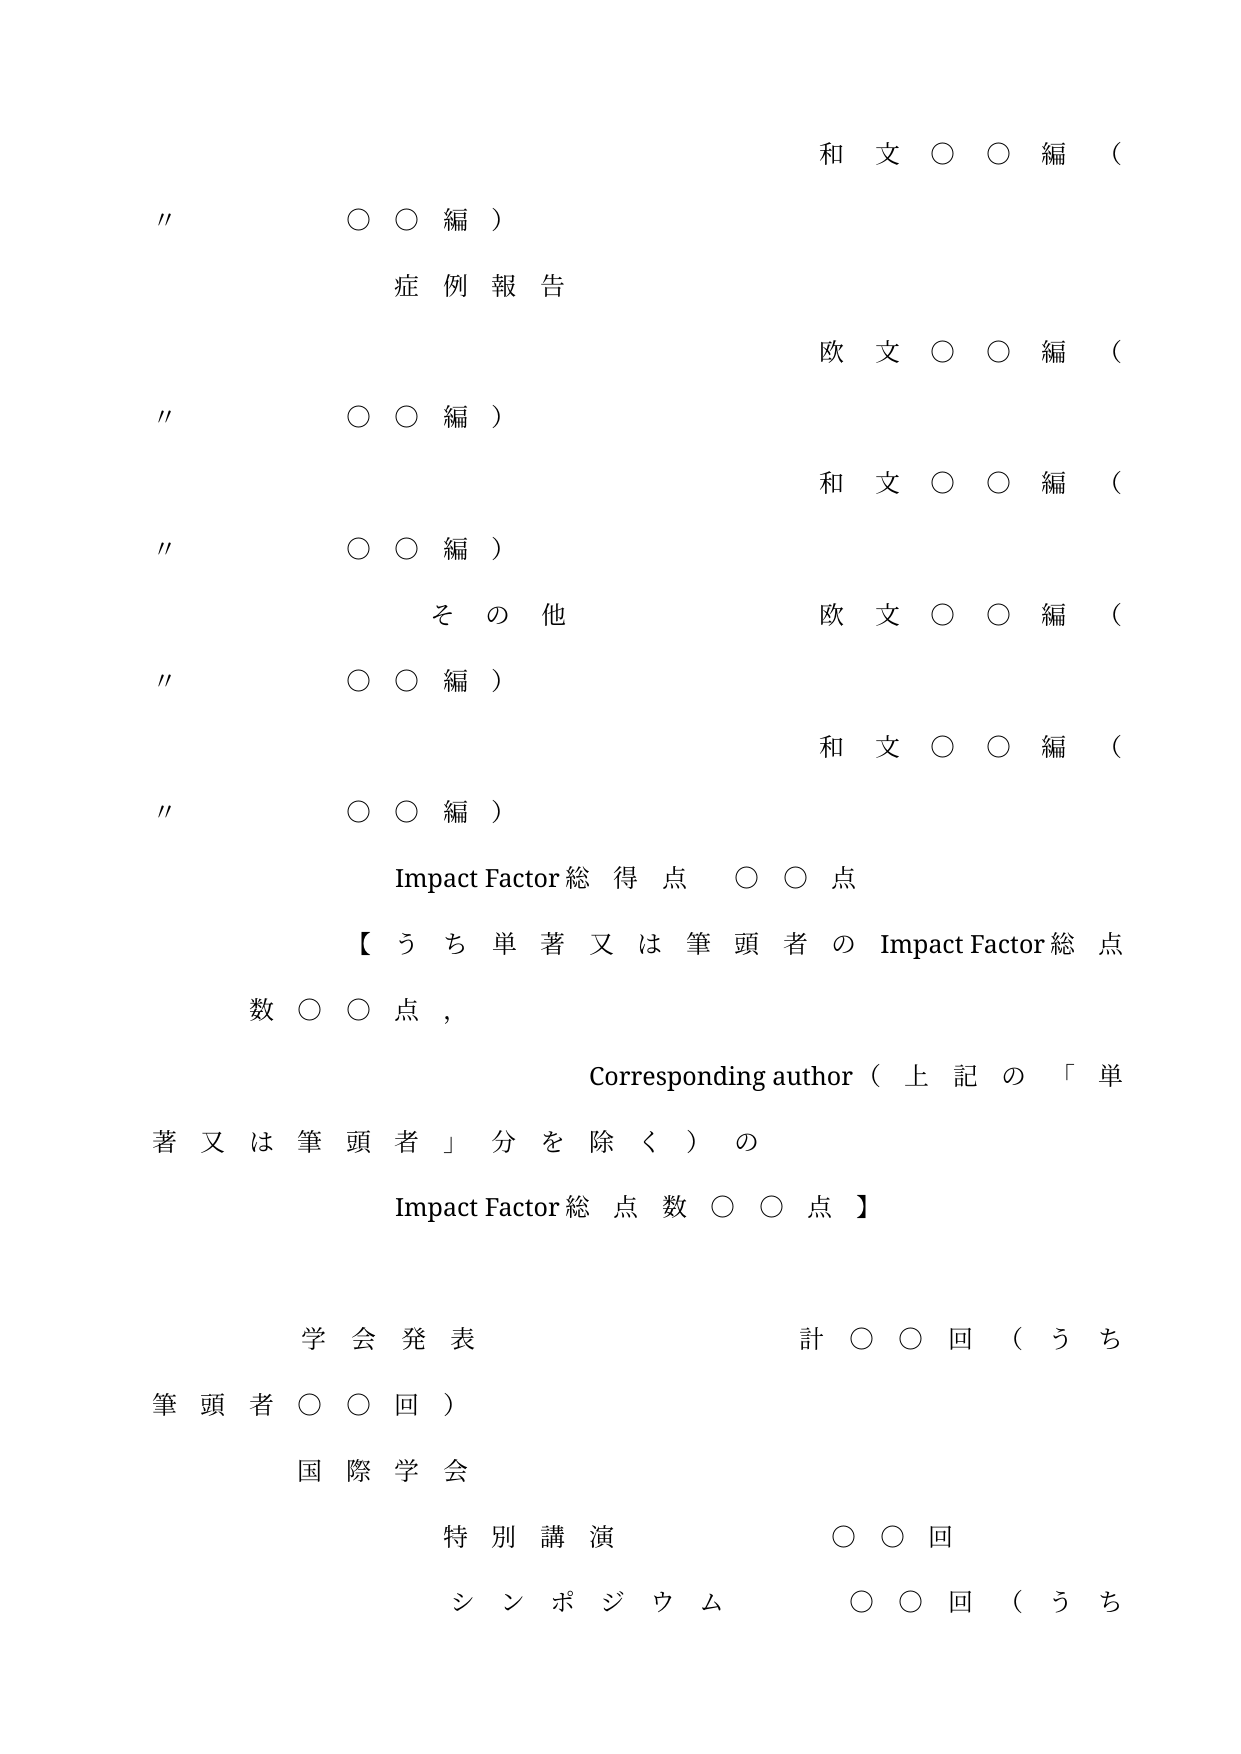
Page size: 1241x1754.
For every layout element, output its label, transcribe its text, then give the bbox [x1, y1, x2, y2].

text 和文○○編（ 〃 ○○編） [152, 449, 1147, 581]
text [152, 1568, 1147, 1634]
text その他 欧文○○編（ 〃 ○○編） [152, 581, 1147, 712]
text 和文○○編（ 〃 ○○編） [152, 712, 1147, 844]
text 和文○○編（ 〃 ○○編） [152, 120, 1147, 252]
text 症例報告 [152, 252, 1147, 317]
text 【うち単著又は筆頭者のImpact Factor総点数○○点， [239, 910, 1147, 1042]
text 国際学会 [152, 1437, 1147, 1502]
text Impact Factor総点数○○点】 [327, 1173, 1147, 1239]
text 学会発表 計○○回（うち筆頭者○○回） [152, 1305, 1147, 1437]
text Impact Factor総得点 ○○点 [152, 844, 1147, 910]
text 欧文○○編（ 〃 ○○編） [152, 317, 1147, 449]
text 特別講演 ○○回 [152, 1502, 1147, 1568]
text Corresponding author（上記の「単著又は筆頭者」分を除く）の [152, 1042, 1147, 1173]
